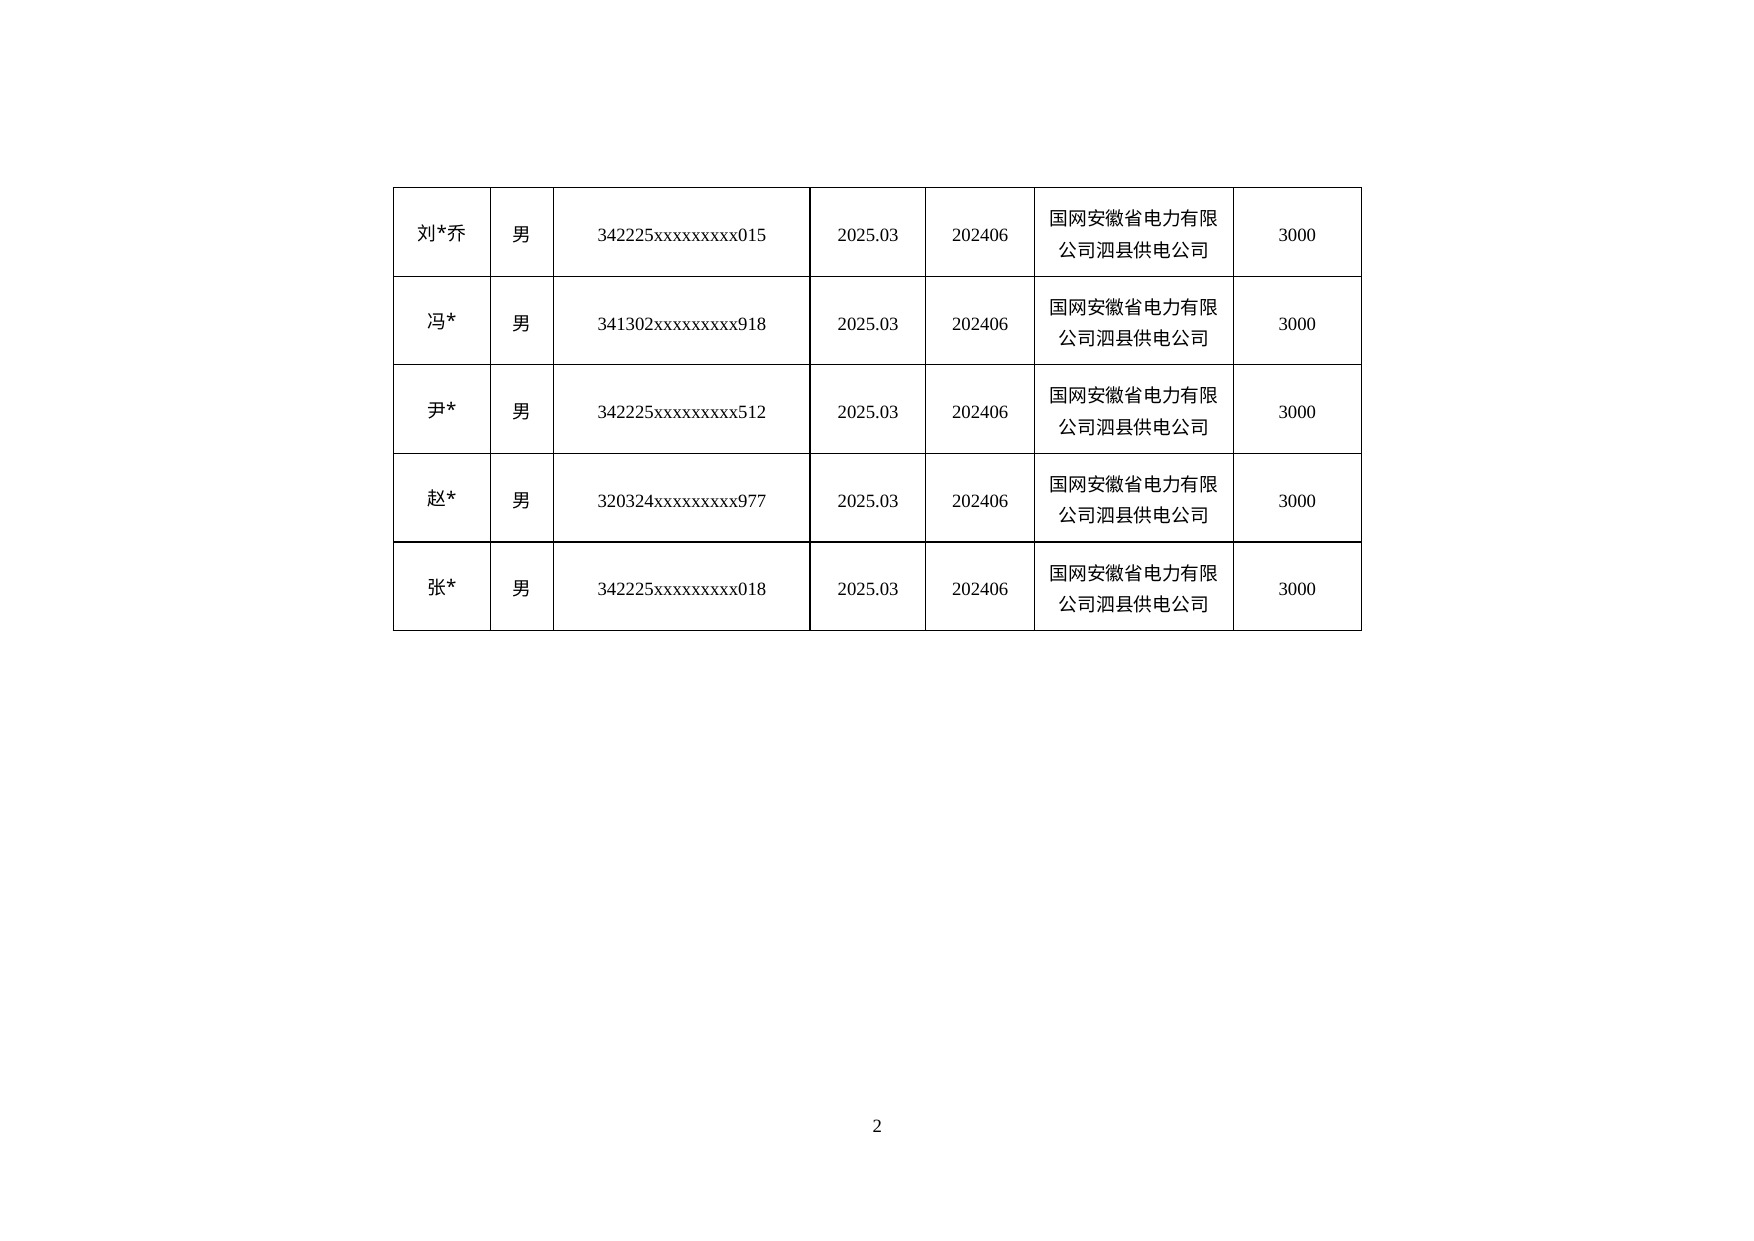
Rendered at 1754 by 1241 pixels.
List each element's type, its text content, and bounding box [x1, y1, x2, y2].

table_cell 342225xxxxxxxxx018 [554, 543, 809, 630]
table_cell 3000 [1234, 543, 1361, 630]
table_cell 3000 [1234, 365, 1361, 453]
table_cell 202406 [926, 365, 1034, 453]
table_cell 赵* [394, 454, 490, 541]
table_cell 202406 [926, 277, 1034, 364]
table_cell 男 [491, 188, 553, 276]
table_cell 342225xxxxxxxxx015 [554, 188, 809, 276]
table_cell 3000 [1234, 188, 1361, 276]
table_cell 341302xxxxxxxxx918 [554, 277, 809, 364]
table_cell 尹* [394, 365, 490, 453]
table_cell 202406 [926, 454, 1034, 541]
table_cell 国网安徽省电力有限公司泗县供电公司 [1035, 365, 1233, 453]
table_cell 3000 [1234, 277, 1361, 364]
table_cell 男 [491, 365, 553, 453]
table_cell 2025.03 [811, 365, 925, 453]
table_cell 2025.03 [811, 188, 925, 276]
table_cell 刘*乔 [394, 188, 490, 276]
table_cell 202406 [926, 543, 1034, 630]
table_cell 2025.03 [811, 277, 925, 364]
table_cell 202406 [926, 188, 1034, 276]
table_cell 男 [491, 454, 553, 541]
table_cell 2025.03 [811, 543, 925, 630]
table_cell 国网安徽省电力有限公司泗县供电公司 [1035, 543, 1233, 630]
table_cell 男 [491, 277, 553, 364]
table_cell 国网安徽省电力有限公司泗县供电公司 [1035, 454, 1233, 541]
table_cell 国网安徽省电力有限公司泗县供电公司 [1035, 188, 1233, 276]
table_cell 2025.03 [811, 454, 925, 541]
table_cell 男 [491, 543, 553, 630]
table_cell 342225xxxxxxxxx512 [554, 365, 809, 453]
table_cell 国网安徽省电力有限公司泗县供电公司 [1035, 277, 1233, 364]
table_cell 张* [394, 543, 490, 630]
table_cell 冯* [394, 277, 490, 364]
table_cell 320324xxxxxxxxx977 [554, 454, 809, 541]
table_cell 3000 [1234, 454, 1361, 541]
